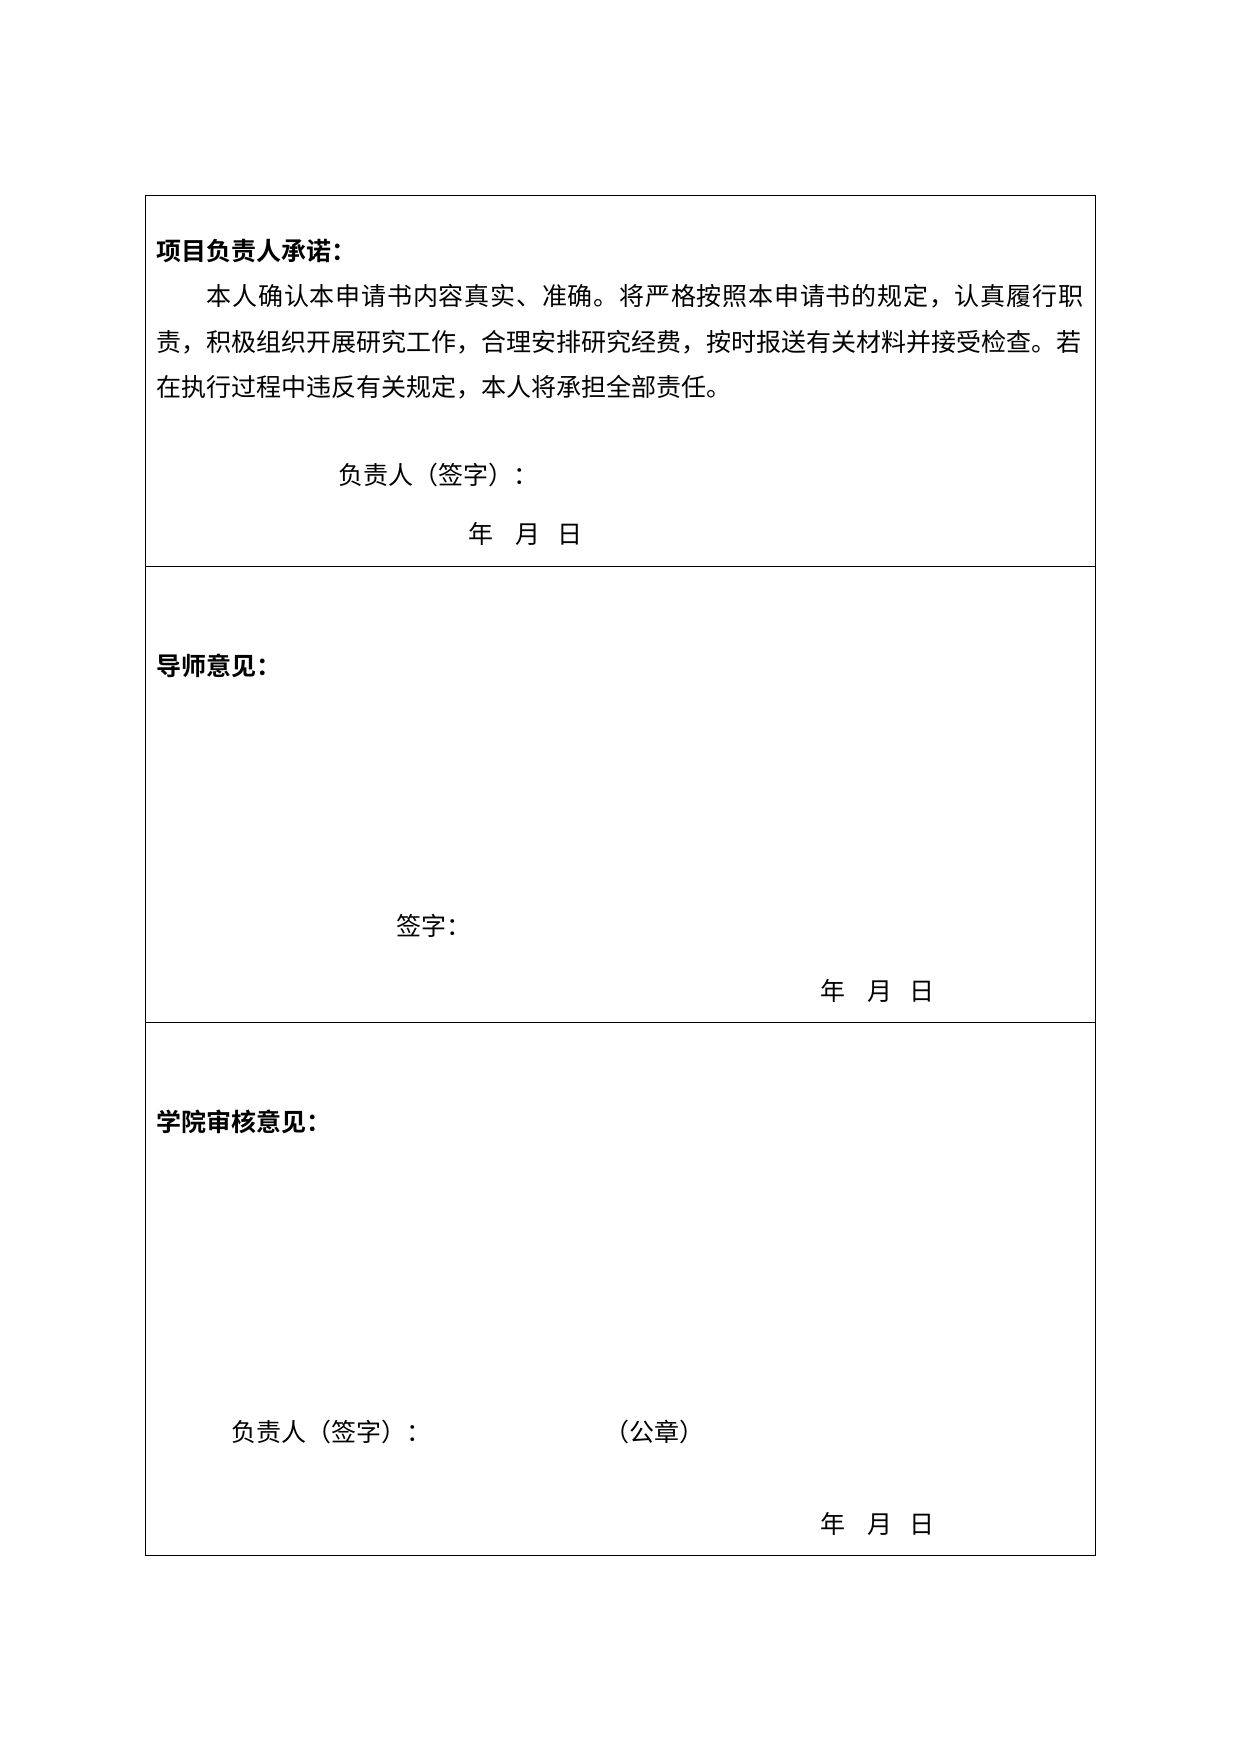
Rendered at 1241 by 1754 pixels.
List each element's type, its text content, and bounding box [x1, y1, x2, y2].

table_cell 学院审核意见： 负责人（签字）： （公章） 年 月 日 [146, 1023, 1095, 1555]
table_header 项目负责人承诺： 本人确认本申请书内容真实、准确。将严格按照本申请书的规定，认真履行职责，积极组织开展研究工作，合理安排研究经费，按时报送有关材料并接受检查。若在执行过程中违反有关规定，本人将承担全部责任。 负责人（签字）： 年 月 日 [146, 196, 1095, 566]
table_cell 导师意见： 签字： 年 月 日 [146, 567, 1095, 1022]
